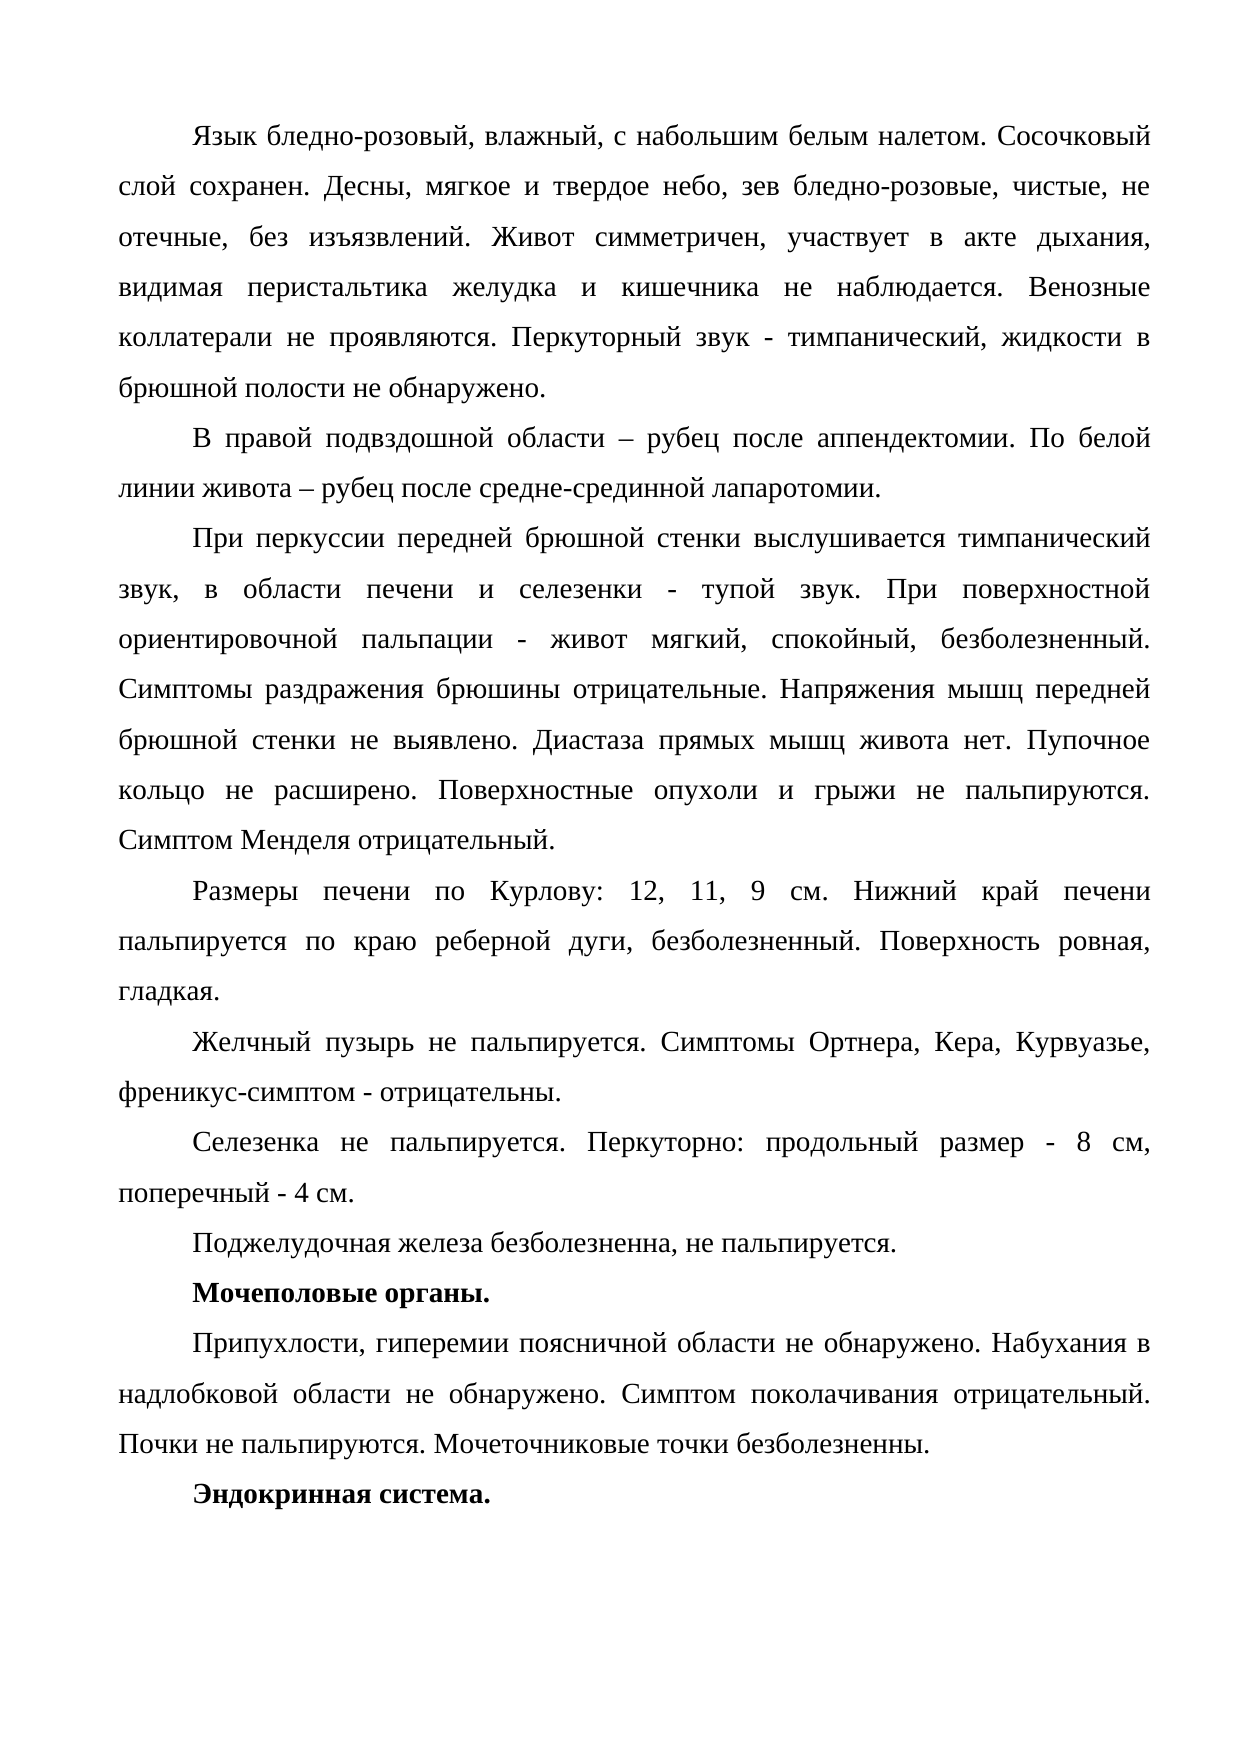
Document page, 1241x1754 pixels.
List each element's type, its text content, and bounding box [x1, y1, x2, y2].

text Размеры печени по Курлову: 12, 11, . Нижний край печени пальпируется по краю реберной дуги, безболезненный. Поверхность ровная, гладкая. [118, 873, 1152, 1007]
text Мочеполовые органы. [118, 1275, 1152, 1309]
text Селезенка не пальпируется. Перкуторно: продольный размер - , поперечный - . [118, 1124, 1152, 1208]
text Поджелудочная железа безболезненна, не пальпируется. [118, 1225, 1152, 1258]
text Припухлости, гиперемии поясничной области не обнаружено. Набухания в надлобковой области не обнаружено. Симптом поколачивания отрицательный. Почки не пальпируются. Мочеточниковые точки безболезненны. [118, 1326, 1152, 1460]
text Эндокринная система. [118, 1477, 1152, 1510]
text В правой подвздошной области – рубец после аппендектомии. По белой линии живота – рубец после средне-срединной лапаротомии. [118, 420, 1152, 504]
text Желчный пузырь не пальпируется. Симптомы Ортнера, Кера, Курвуазье, френикус-симптом - отрицательны. [118, 1024, 1152, 1108]
text При перкуссии передней брюшной стенки выслушивается тимпанический звук, в области печени и селезенки - тупой звук. При поверхностной ориентировочной пальпации - живот мягкий, спокойный, безболезненный. Симптомы раздражения брюшины отрицательные. Напряжения мышц передней брюшной стенки не выявлено. Диастаза прямых мышц живота нет. Пупочное кольцо не расширено. Поверхностные опухоли и грыжи не пальпируются. Симптом Менделя отрицательный. [118, 521, 1152, 856]
text Язык бледно-розовый, влажный, с набольшим белым налетом. Сосочковый слой сохранен. Десны, мягкое и твердое небо, зев бледно-розовые, чистые, не отечные, без изъязвлений. Живот симметричен, участвует в акте дыхания, видимая перистальтика желудка и кишечника не наблюдается. Венозные коллатерали не проявляются. Перкуторный звук - тимпанический, жидкости в брюшной полости не обнаружено. [118, 118, 1152, 403]
